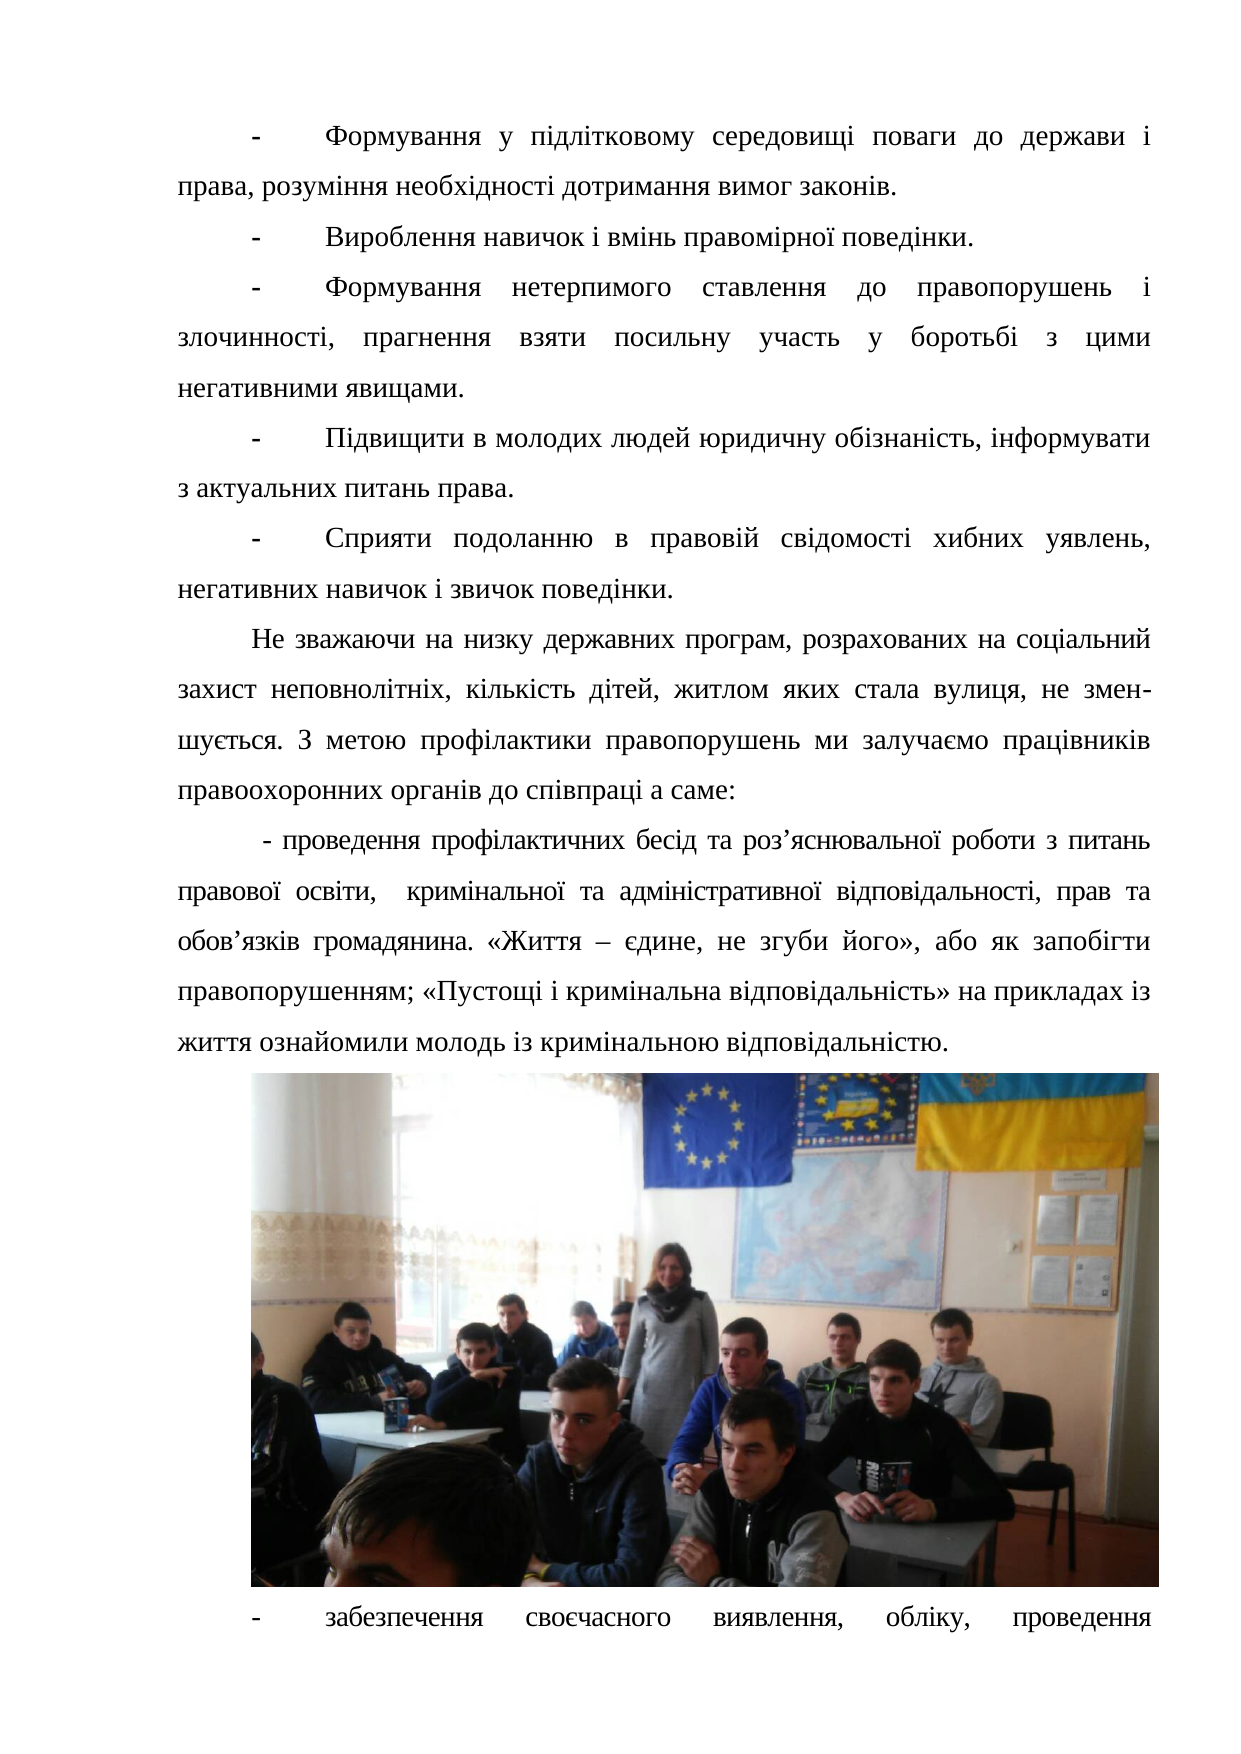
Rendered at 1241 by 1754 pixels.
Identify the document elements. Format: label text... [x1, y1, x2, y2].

list Підвищити в молодих людей юридичну обізнаність, інформувати з актуальних питань права. [177, 420, 1152, 504]
text - проведення профілактичних бесід та роз’яснювальної роботи з питань правової освіти, кримінальної та адміністративної відповідальності, прав та обов’язків громадянина. «Життя – єдине, не згуби його», або як запобігти правопорушенням; «Пустощі і кримінальна відповідальність» на прикладах із життя ознайомили молодь із кримінальною відповідальністю. [177, 822, 1152, 1057]
list Формування у підлітковому середовищі поваги до держави і права, розуміння необхідності дотримання вимог законів. [177, 118, 1152, 202]
picture [251, 1073, 1159, 1587]
text Не зважаючи на низку державних програм, розрахованих на соціальний захист неповнолітніх, кількість дітей, житлом яких стала вулиця, не зменшується. З метою профілактики правопорушень ми залучаємо працівників правоохоронних органів до співпраці а саме: [177, 621, 1152, 806]
list Формування нетерпимого ставлення до правопорушень і злочинності, прагнення взяти посильну участь у боротьбі з цими негативними явищами. [177, 269, 1152, 403]
list Сприяти подоланню в правовій свідомості хибних уявлень, негативних навичок і звичок поведінки. [177, 521, 1152, 604]
list Вироблення навичок і вмінь правомірної поведінки. [177, 219, 1152, 252]
